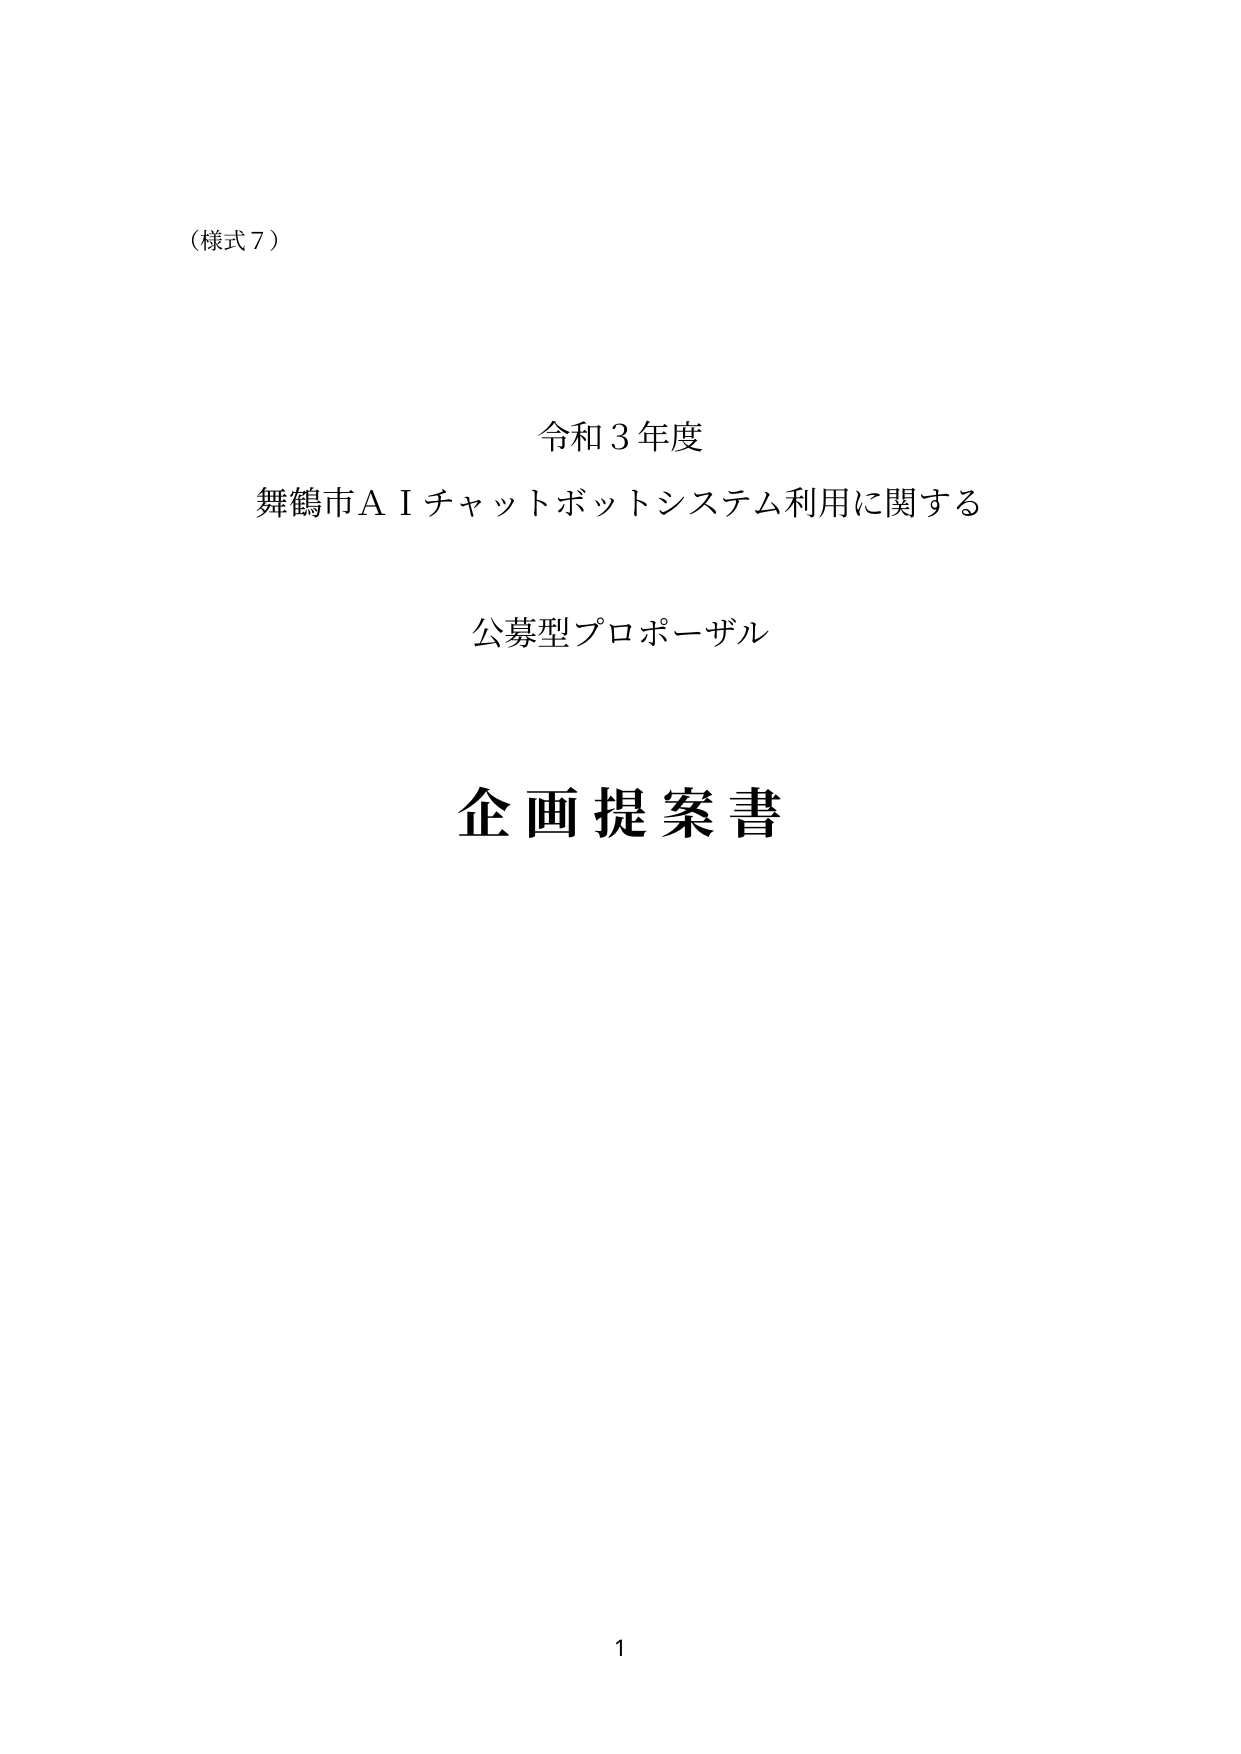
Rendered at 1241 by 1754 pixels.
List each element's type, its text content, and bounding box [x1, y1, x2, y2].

text （様式７） [177, 207, 1063, 272]
text 企 画 提 案 書 [177, 761, 1063, 859]
text 令和３年度 [177, 403, 1063, 468]
text 舞鶴市ＡＩチャットボットシステム利用に関する [177, 468, 1063, 533]
text 公募型プロポーザル [177, 598, 1063, 663]
